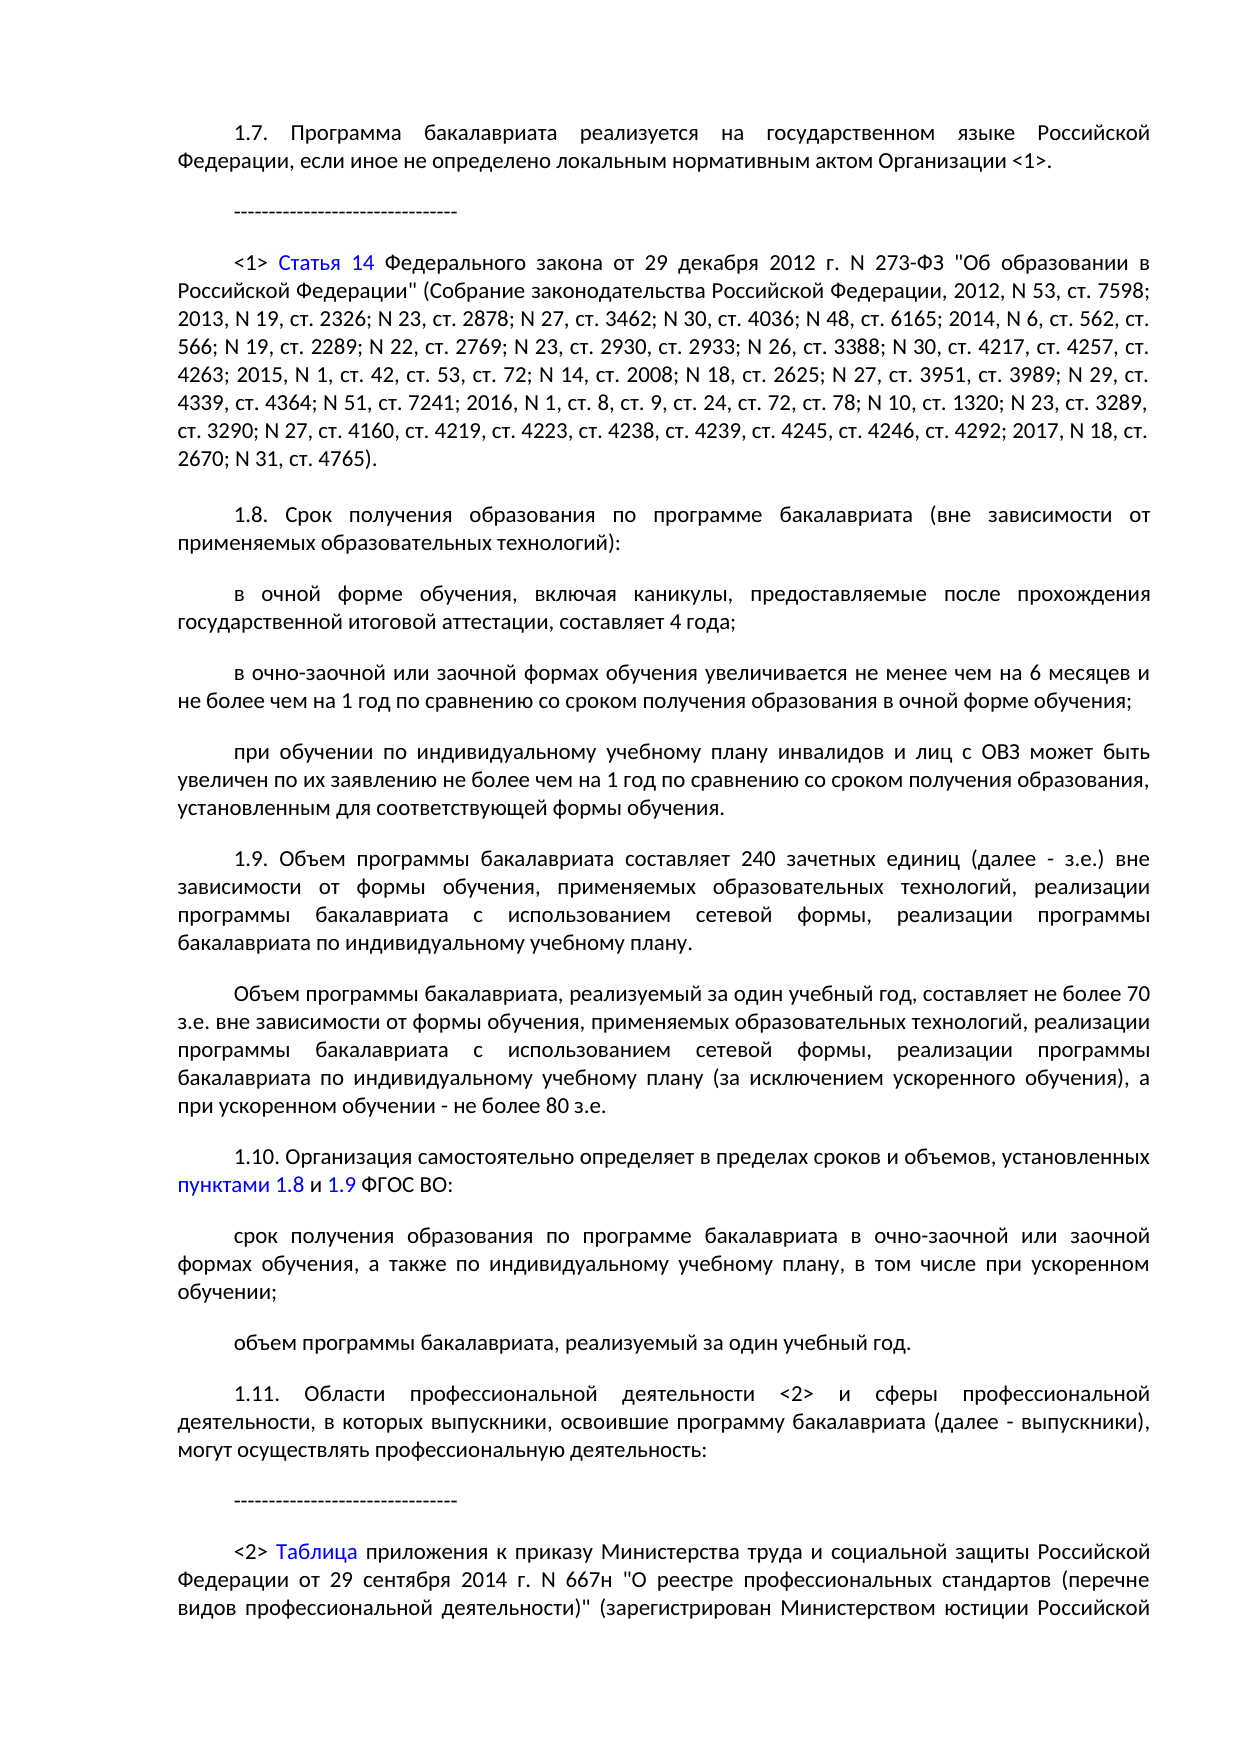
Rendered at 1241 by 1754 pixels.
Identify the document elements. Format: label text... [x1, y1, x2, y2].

text объем программы бакалавриата, реализуемый за один учебный год. [177, 1328, 1152, 1356]
text Объем программы бакалавриата, реализуемый за один учебный год, составляет не более 70 з.е. вне зависимости от формы обучения, применяемых образовательных технологий, реализации программы бакалавриата с использованием сетевой формы, реализации программы бакалавриата по индивидуальному учебному плану (за исключением ускоренного обучения), а при ускоренном обучении - не более 80 з.е. [177, 979, 1152, 1119]
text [177, 1537, 1152, 1621]
text в очной форме обучения, включая каникулы, предоставляемые после прохождения государственной итоговой аттестации, составляет 4 года; [177, 579, 1152, 635]
text в очно-заочной или заочной формах обучения увеличивается не менее чем на 6 месяцев и не более чем на 1 год по сравнению со сроком получения образования в очной форме обучения; [177, 658, 1152, 714]
text 1.7. Программа бакалавриата реализуется на государственном языке Российской Федерации, если иное не определено локальным нормативным актом Организации <1>. [177, 118, 1152, 174]
text 1.10. Организация самостоятельно определяет в пределах сроков и объемов, установленных пунктами 1.8 и 1.9 ФГОС ВО: [177, 1142, 1152, 1198]
text -------------------------------- [177, 1486, 1152, 1514]
text при обучении по индивидуальному учебному плану инвалидов и лиц с ОВЗ может быть увеличен по их заявлению не более чем на 1 год по сравнению со сроком получения образования, установленным для соответствующей формы обучения. [177, 737, 1152, 821]
text 1.8. Срок получения образования по программе бакалавриата (вне зависимости от применяемых образовательных технологий): [177, 500, 1152, 556]
text -------------------------------- [177, 197, 1152, 225]
text срок получения образования по программе бакалавриата в очно-заочной или заочной формах обучения, а также по индивидуальному учебному плану, в том числе при ускоренном обучении; [177, 1221, 1152, 1305]
text 1.11. Области профессиональной деятельности <2> и сферы профессиональной деятельности, в которых выпускники, освоившие программу бакалавриата (далее - выпускники), могут осуществлять профессиональную деятельность: [177, 1379, 1152, 1463]
text 1.9. Объем программы бакалавриата составляет 240 зачетных единиц (далее - з.е.) вне зависимости от формы обучения, применяемых образовательных технологий, реализации программы бакалавриата с использованием сетевой формы, реализации программы бакалавриата по индивидуальному учебному плану. [177, 844, 1152, 956]
text <1> Статья 14 Федерального закона от 29 декабря 2012 г. N 273-ФЗ "Об образовании в Российской Федерации" (Собрание законодательства Российской Федерации, 2012, N 53, ст. 7598; 2013, N 19, ст. 2326; N 23, ст. 2878; N 27, ст. 3462; N 30, ст. 4036; N 48, ст. 6165; 2014, N 6, ст. 562, ст. 566; N 19, ст. 2289; N 22, ст. 2769; N 23, ст. 2930, ст. 2933; N 26, ст. 3388; N 30, ст. 4217, ст. 4257, ст. 4263; 2015, N 1, ст. 42, ст. 53, ст. 72; N 14, ст. 2008; N 18, ст. 2625; N 27, ст. 3951, ст. 3989; N 29, ст. 4339, ст. 4364; N 51, ст. 7241; 2016, N 1, ст. 8, ст. 9, ст. 24, ст. 72, ст. 78; N 10, ст. 1320; N 23, ст. 3289, ст. 3290; N 27, ст. 4160, ст. 4219, ст. 4223, ст. 4238, ст. 4239, ст. 4245, ст. 4246, ст. 4292; 2017, N 18, ст. 2670; N 31, ст. 4765). [177, 248, 1152, 472]
